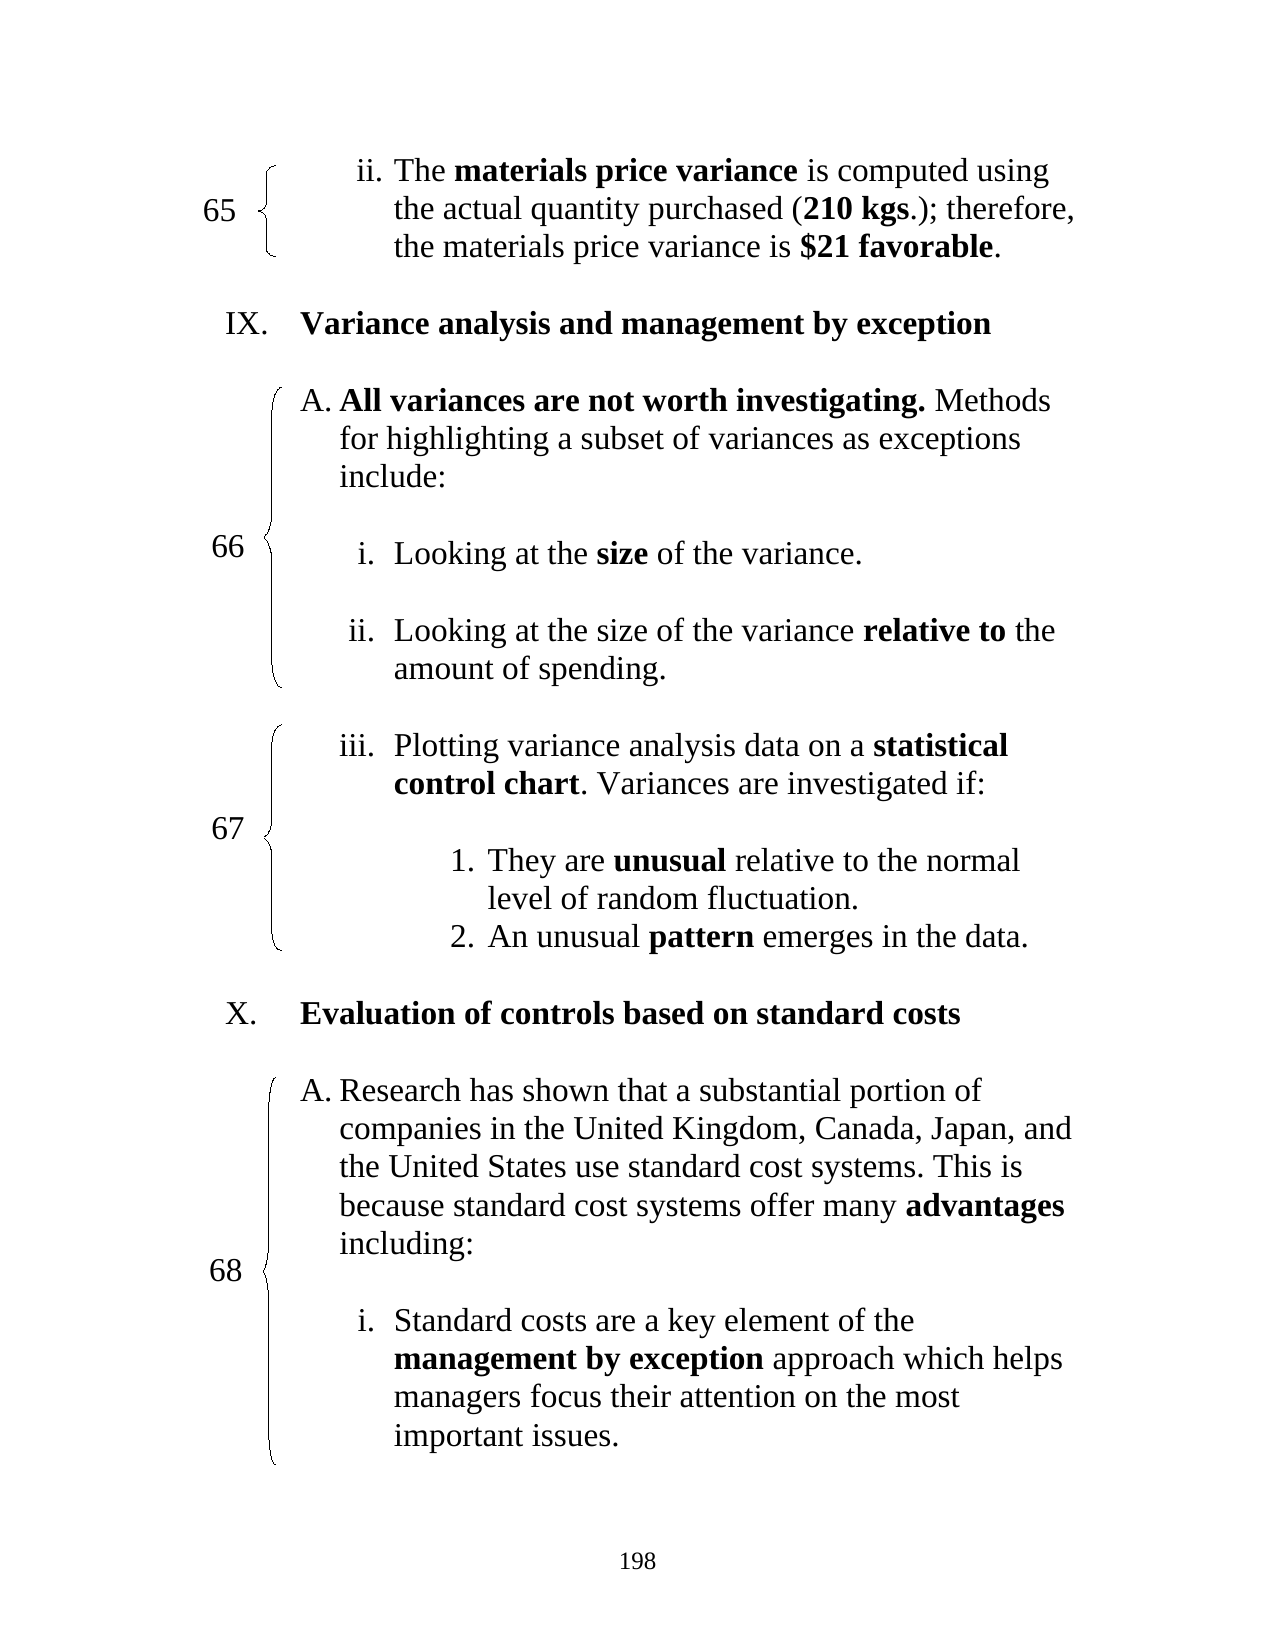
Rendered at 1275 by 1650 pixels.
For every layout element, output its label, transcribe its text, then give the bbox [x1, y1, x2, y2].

list They are unusual relative to the normal level of random fluctuation. [450, 840, 1087, 917]
text ii. The materials price variance is computed using the actual quantity purchased (210 kgs.); therefore, the materials price variance is $21 favorable. [356, 150, 1087, 265]
subtitle All variances are not worth investigating. Methods for highlighting a subset of variances as exceptions include: [300, 380, 1087, 495]
subtitle Variance analysis and management by exception [225, 303, 1087, 342]
subtitle Evaluation of controls based on standard costs [225, 993, 1087, 1032]
list Plotting variance analysis data on a statistical control chart. Variances are investigated if: [375, 725, 1087, 802]
list An unusual pattern emerges in the data. [450, 917, 1087, 955]
subtitle Looking at the size of the variance. [375, 533, 1087, 572]
subtitle Research has shown that a substantial portion of companies in the United Kingdom, Canada, Japan, and the United States use standard cost systems. This is because standard cost systems offer many advantages including: [300, 1070, 1087, 1262]
subtitle Standard costs are a key element of the management by exception approach which helps managers focus their attention on the most important issues. [375, 1300, 1087, 1453]
list Looking at the size of the variance relative to the amount of spending. [375, 610, 1087, 687]
